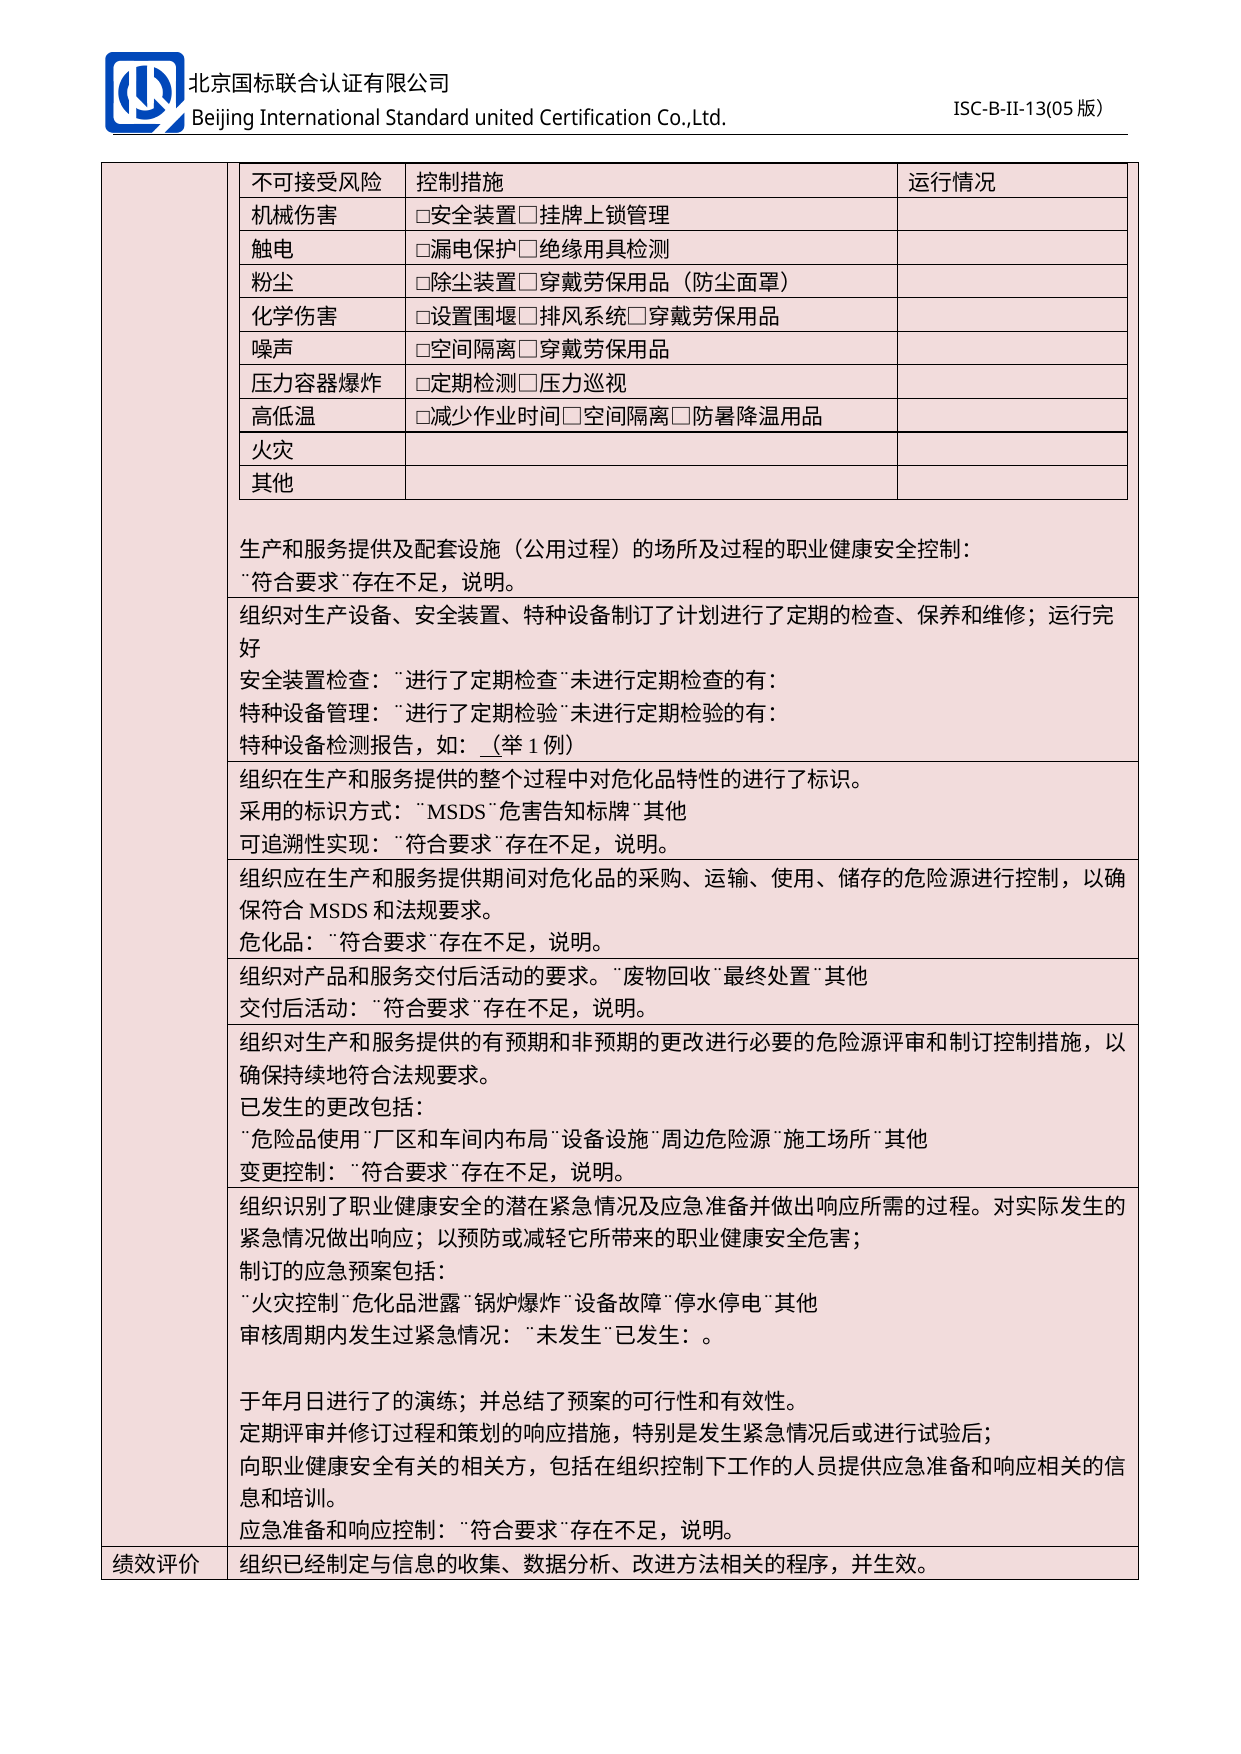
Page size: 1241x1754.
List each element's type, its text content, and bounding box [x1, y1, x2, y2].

table_cell 组织应在生产和服务提供期间对危化品的采购、运输、使用、储存的危险源进行控制，以确保符合MSDS和法规要求。 危化品：¨符合要求¨存在不足，说明。 [228, 860, 1138, 958]
picture [105, 52, 185, 133]
table_cell 组织对产品和服务交付后活动的要求。¨废物回收¨最终处置¨其他 交付后活动：¨符合要求¨存在不足，说明。 [228, 959, 1138, 1024]
table_cell 组织对生产设备、安全装置、特种设备制订了计划进行了定期的检查、保养和维修；运行完好 安全装置检查：¨进行了定期检查¨未进行定期检查的有： 特种设备管理：¨进行了定期检验¨未进行定期检验的有： 特种设备检测报告，如：（举1例） [228, 598, 1138, 761]
table_cell 组织对生产和服务提供的有预期和非预期的更改进行必要的危险源评审和制订控制措施，以确保持续地符合法规要求。 已发生的更改包括： ¨危险品使用¨厂区和车间内布局¨设备设施¨周边危险源¨施工场所¨其他 变更控制：¨符合要求¨存在不足，说明。 [228, 1025, 1138, 1187]
table_cell 绩效评价 [102, 1547, 227, 1579]
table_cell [228, 1547, 1138, 1579]
table_cell 组织在生产和服务提供的整个过程中对危化品特性的进行了标识。 采用的标识方式：¨MSDS¨危害告知标牌¨其他 可追溯性实现：¨符合要求¨存在不足，说明。 [228, 762, 1138, 859]
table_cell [228, 163, 1138, 597]
table_cell 组织识别了职业健康安全的潜在紧急情况及应急准备并做出响应所需的过程。对实际发生的紧急情况做出响应；以预防或减轻它所带来的职业健康安全危害； 制订的应急预案包括： ¨火灾控制¨危化品泄露¨锅炉爆炸¨设备故障¨停水停电¨其他 审核周期内发生过紧急情况：¨未发生¨已发生：。 于年月日进行了的演练；并总结了预案的可行性和有效性。 定期评审并修订过程和策划的响应措施，特别是发生紧急情况后或进行试验后； 向职业健康安全有关的相关方，包括在组织控制下工作的人员提供应急准备和响应相关的信息和培训。 应急准备和响应控制：¨符合要求¨存在不足，说明。 [228, 1188, 1138, 1546]
